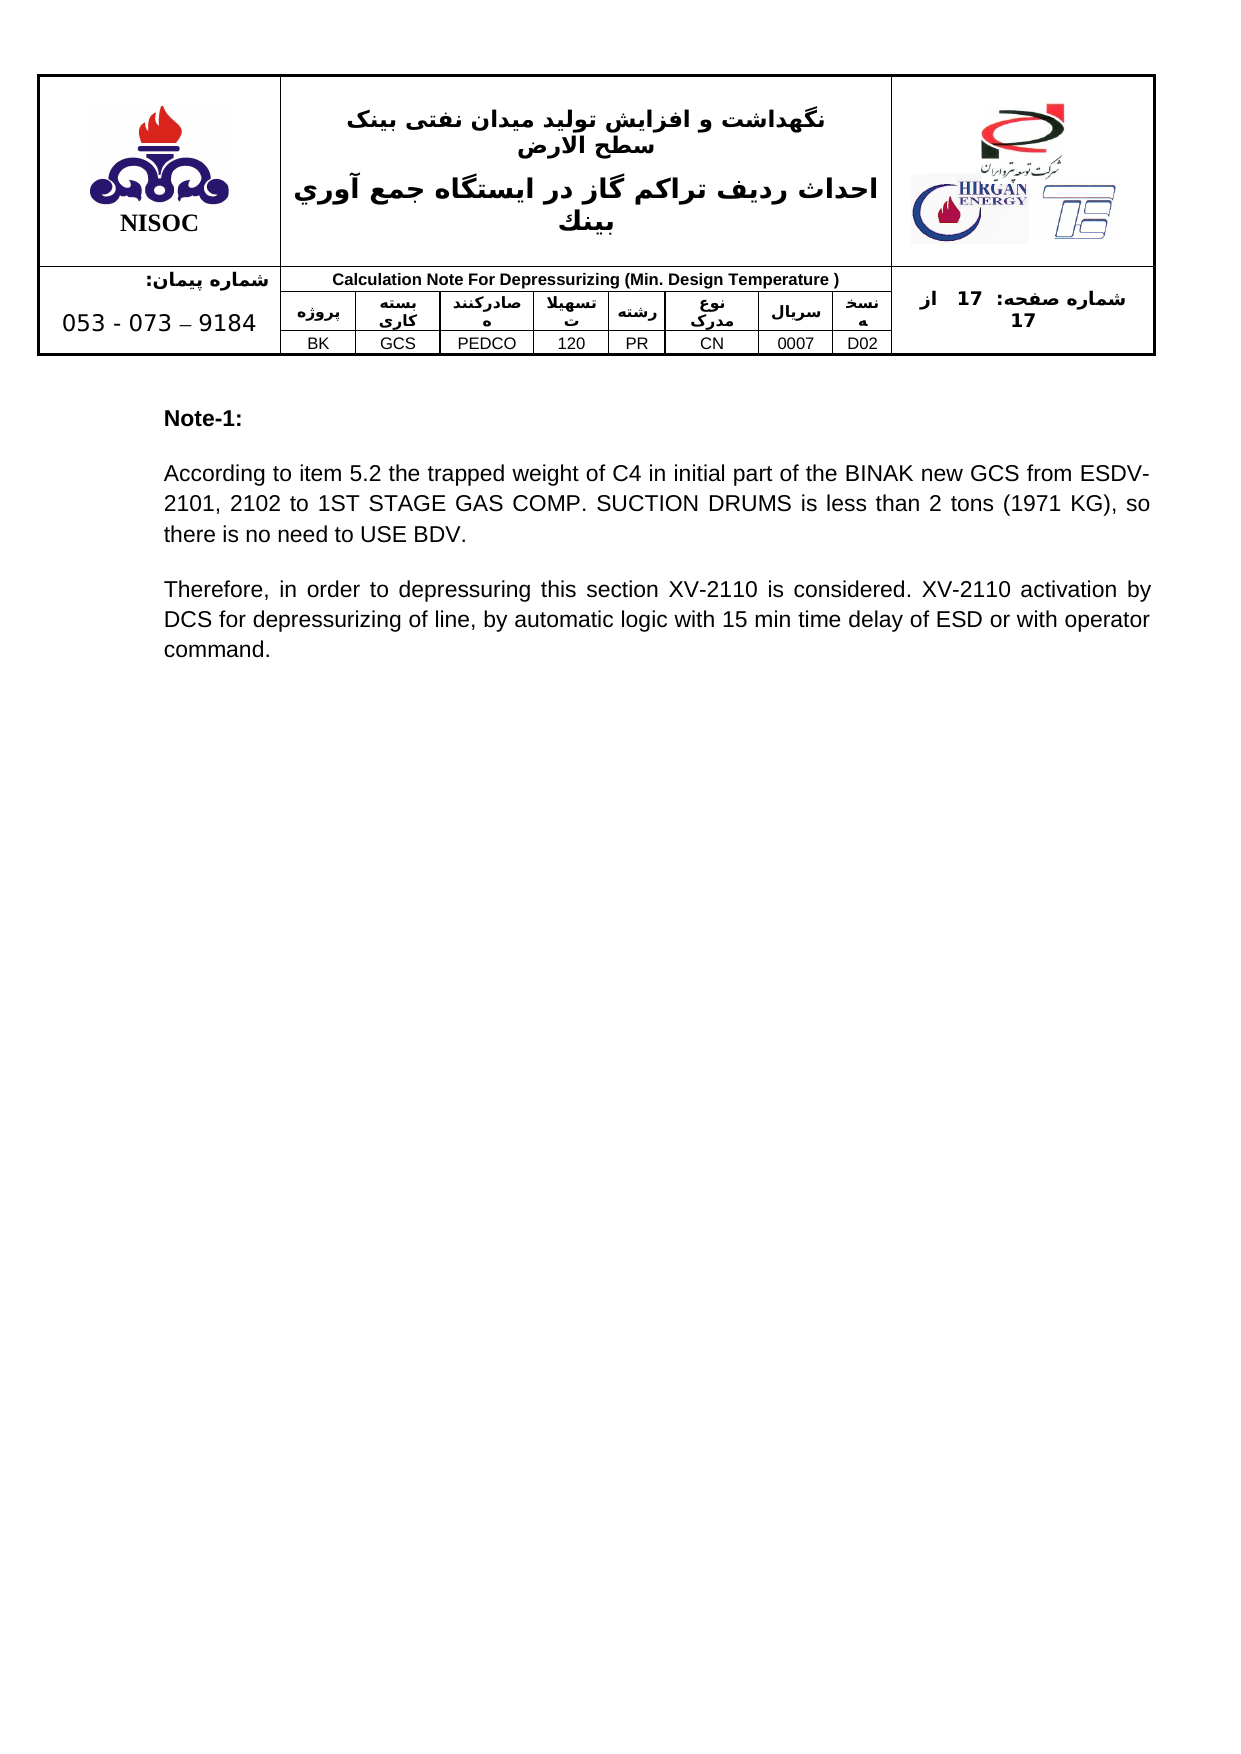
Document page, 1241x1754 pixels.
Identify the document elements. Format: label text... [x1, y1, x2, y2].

picture [910, 103, 1065, 244]
text According to item 5.2 the trapped weight of C4 in initial part of the BINAK new GCS from ESDV-2101, 2102 to 1ST STAGE GAS COMP. SUCTION DRUMS is less than 2 tons (1971 KG), so there is no need to USE BDV. [164, 460, 1152, 547]
text Note-1: [164, 405, 1152, 431]
text Therefore, in order to depressuring this section XV-2110 is considered. XV-2110 activation by DCS for depressurizing of line, by automatic logic with 15 min time delay of ESD or with operator command. [164, 576, 1152, 662]
picture [90, 106, 229, 208]
